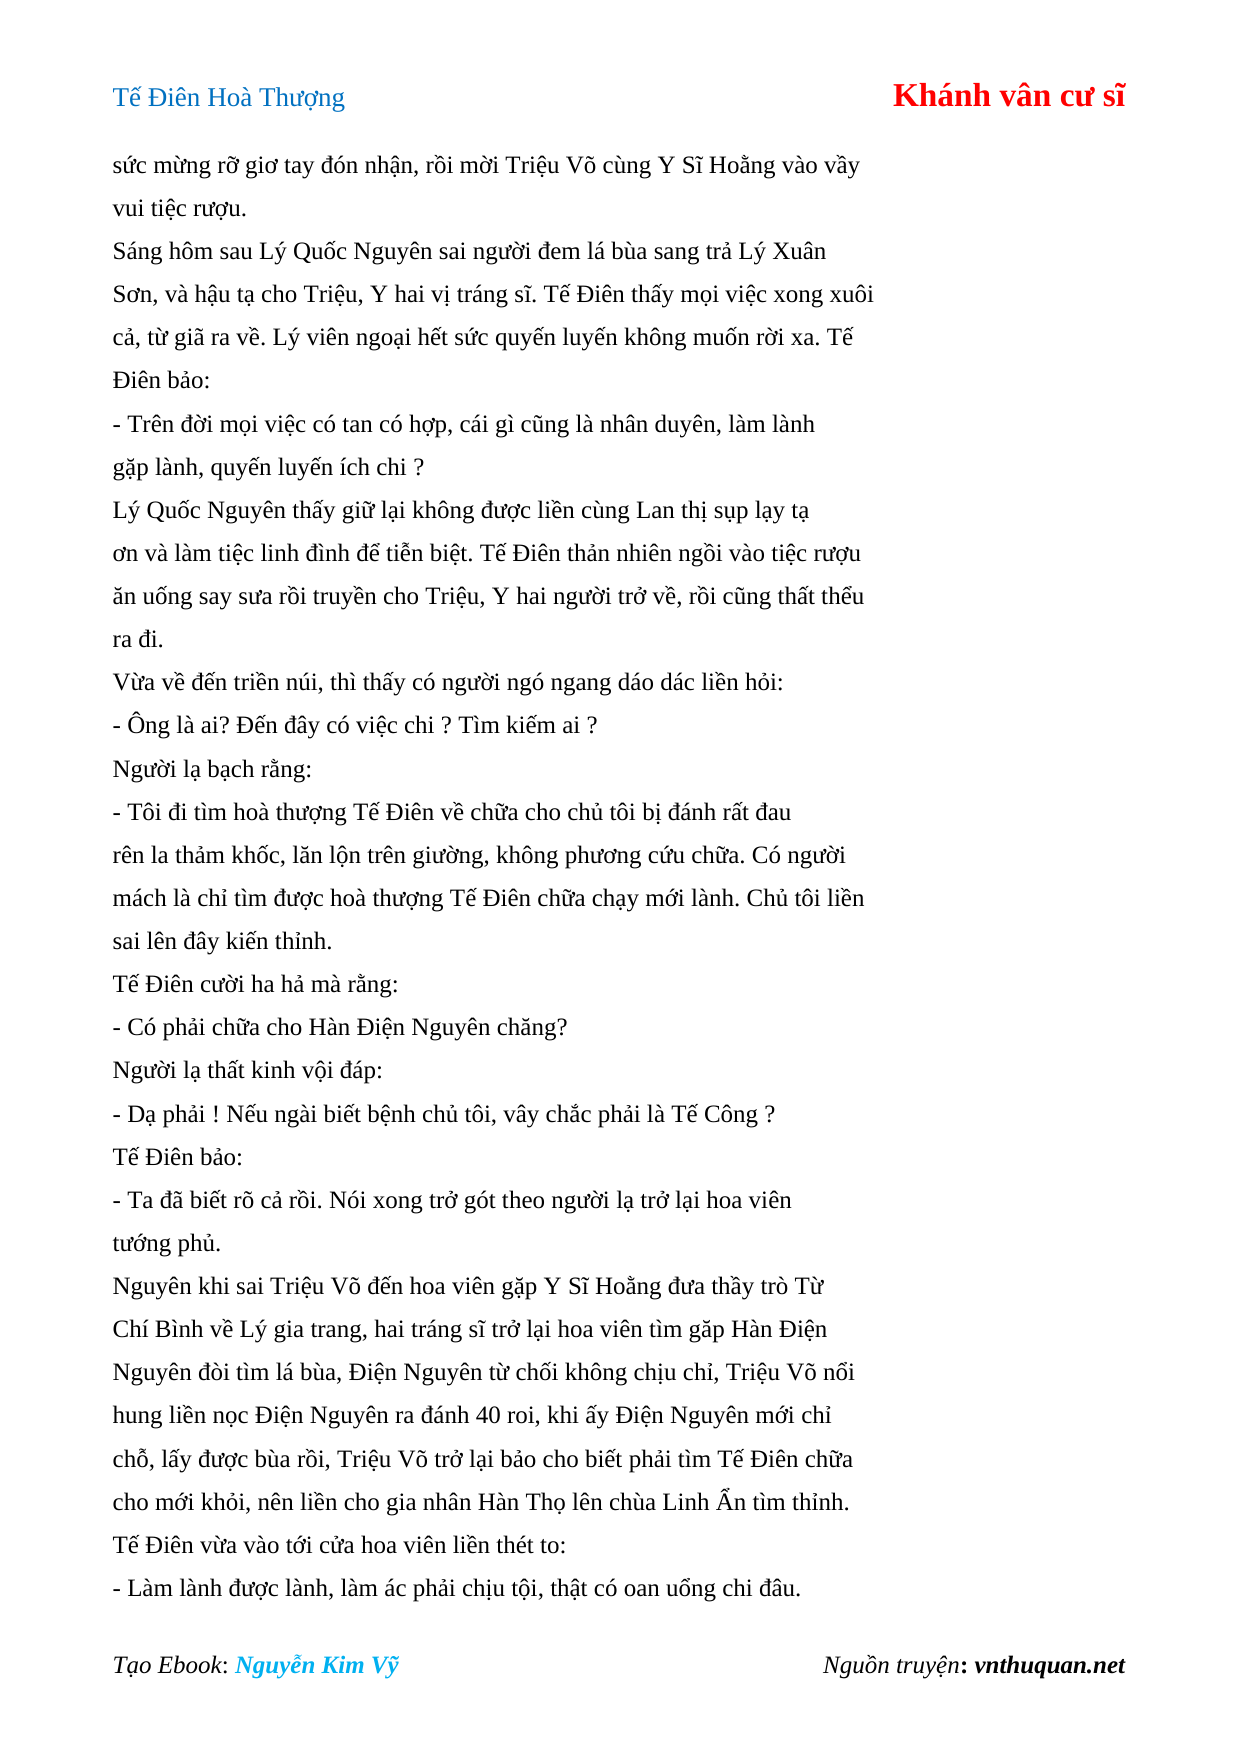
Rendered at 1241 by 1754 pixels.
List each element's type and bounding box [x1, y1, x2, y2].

text [112, 150, 1128, 1602]
